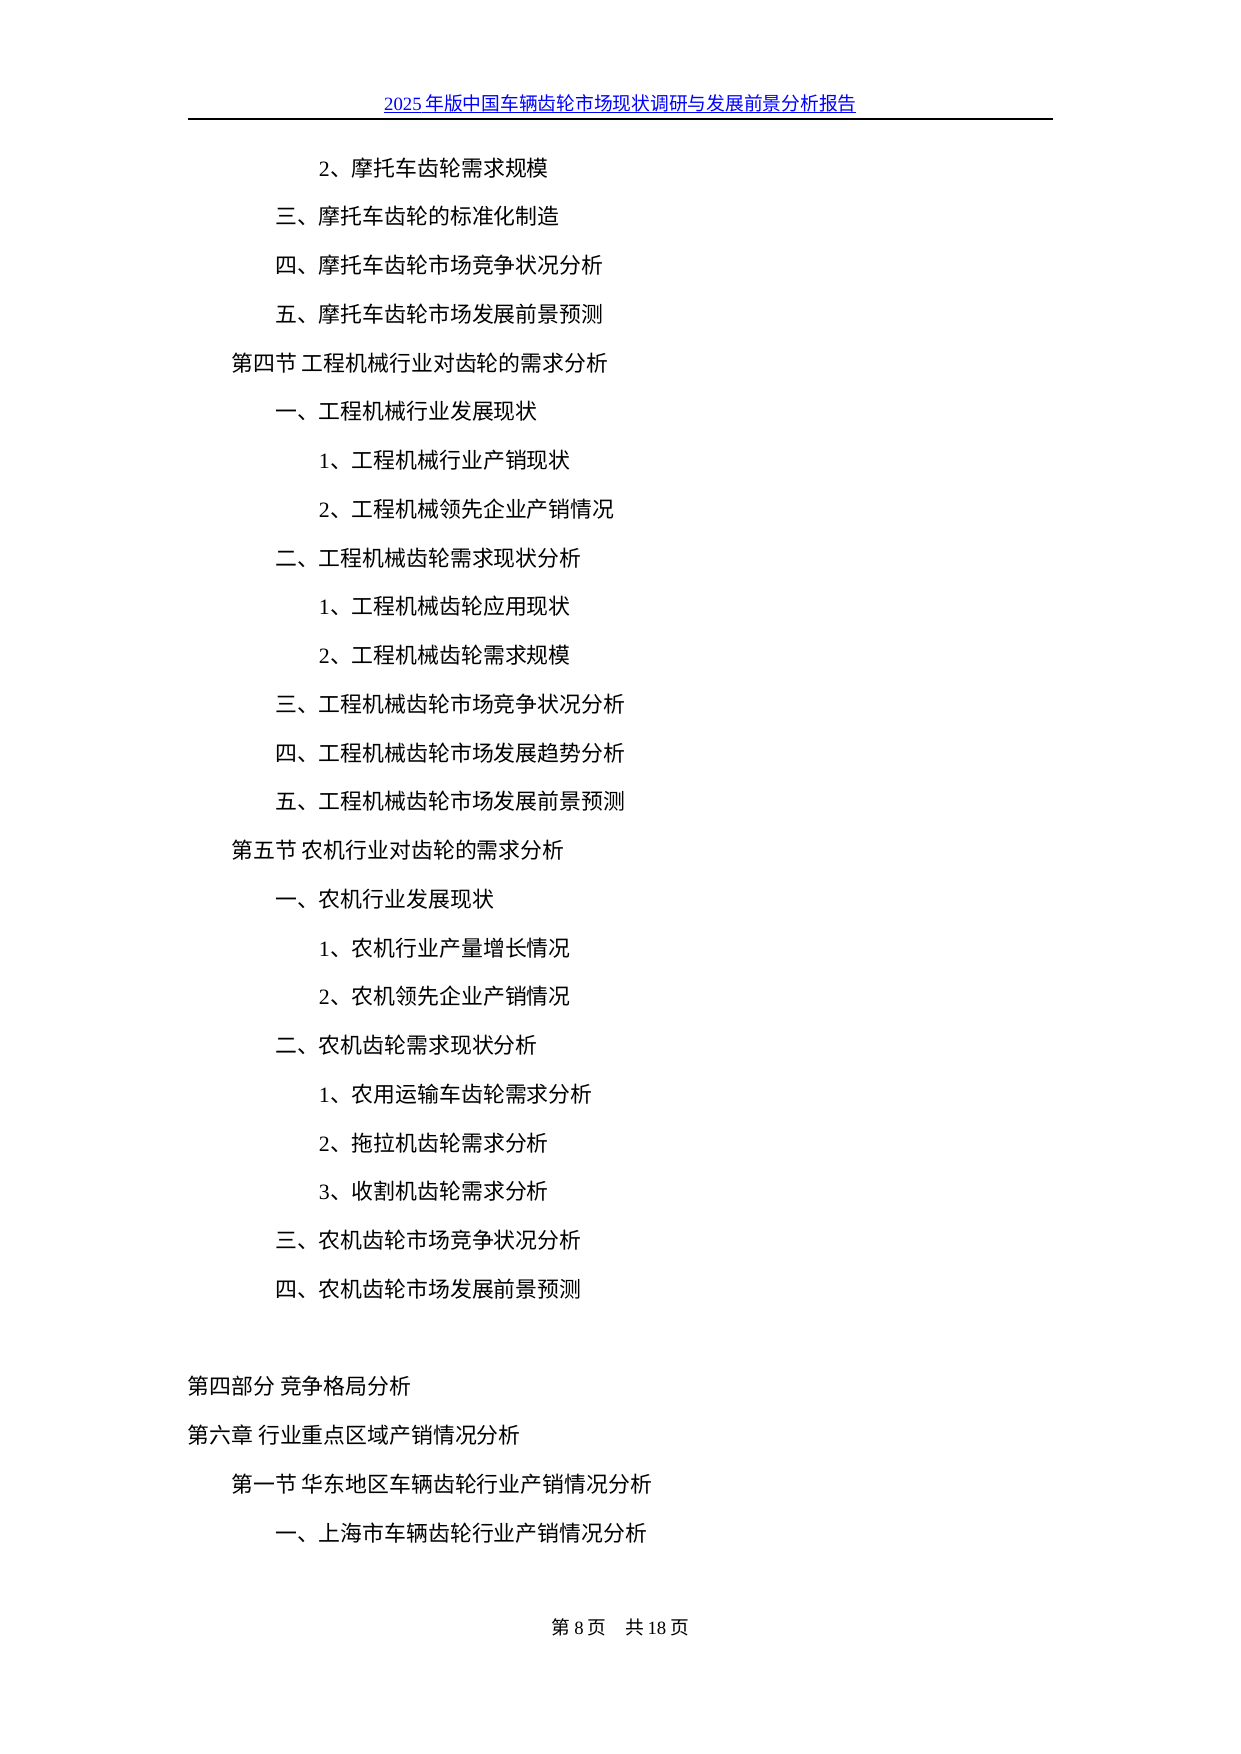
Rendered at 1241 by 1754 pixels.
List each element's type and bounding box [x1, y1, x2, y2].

text [187, 150, 1053, 1548]
